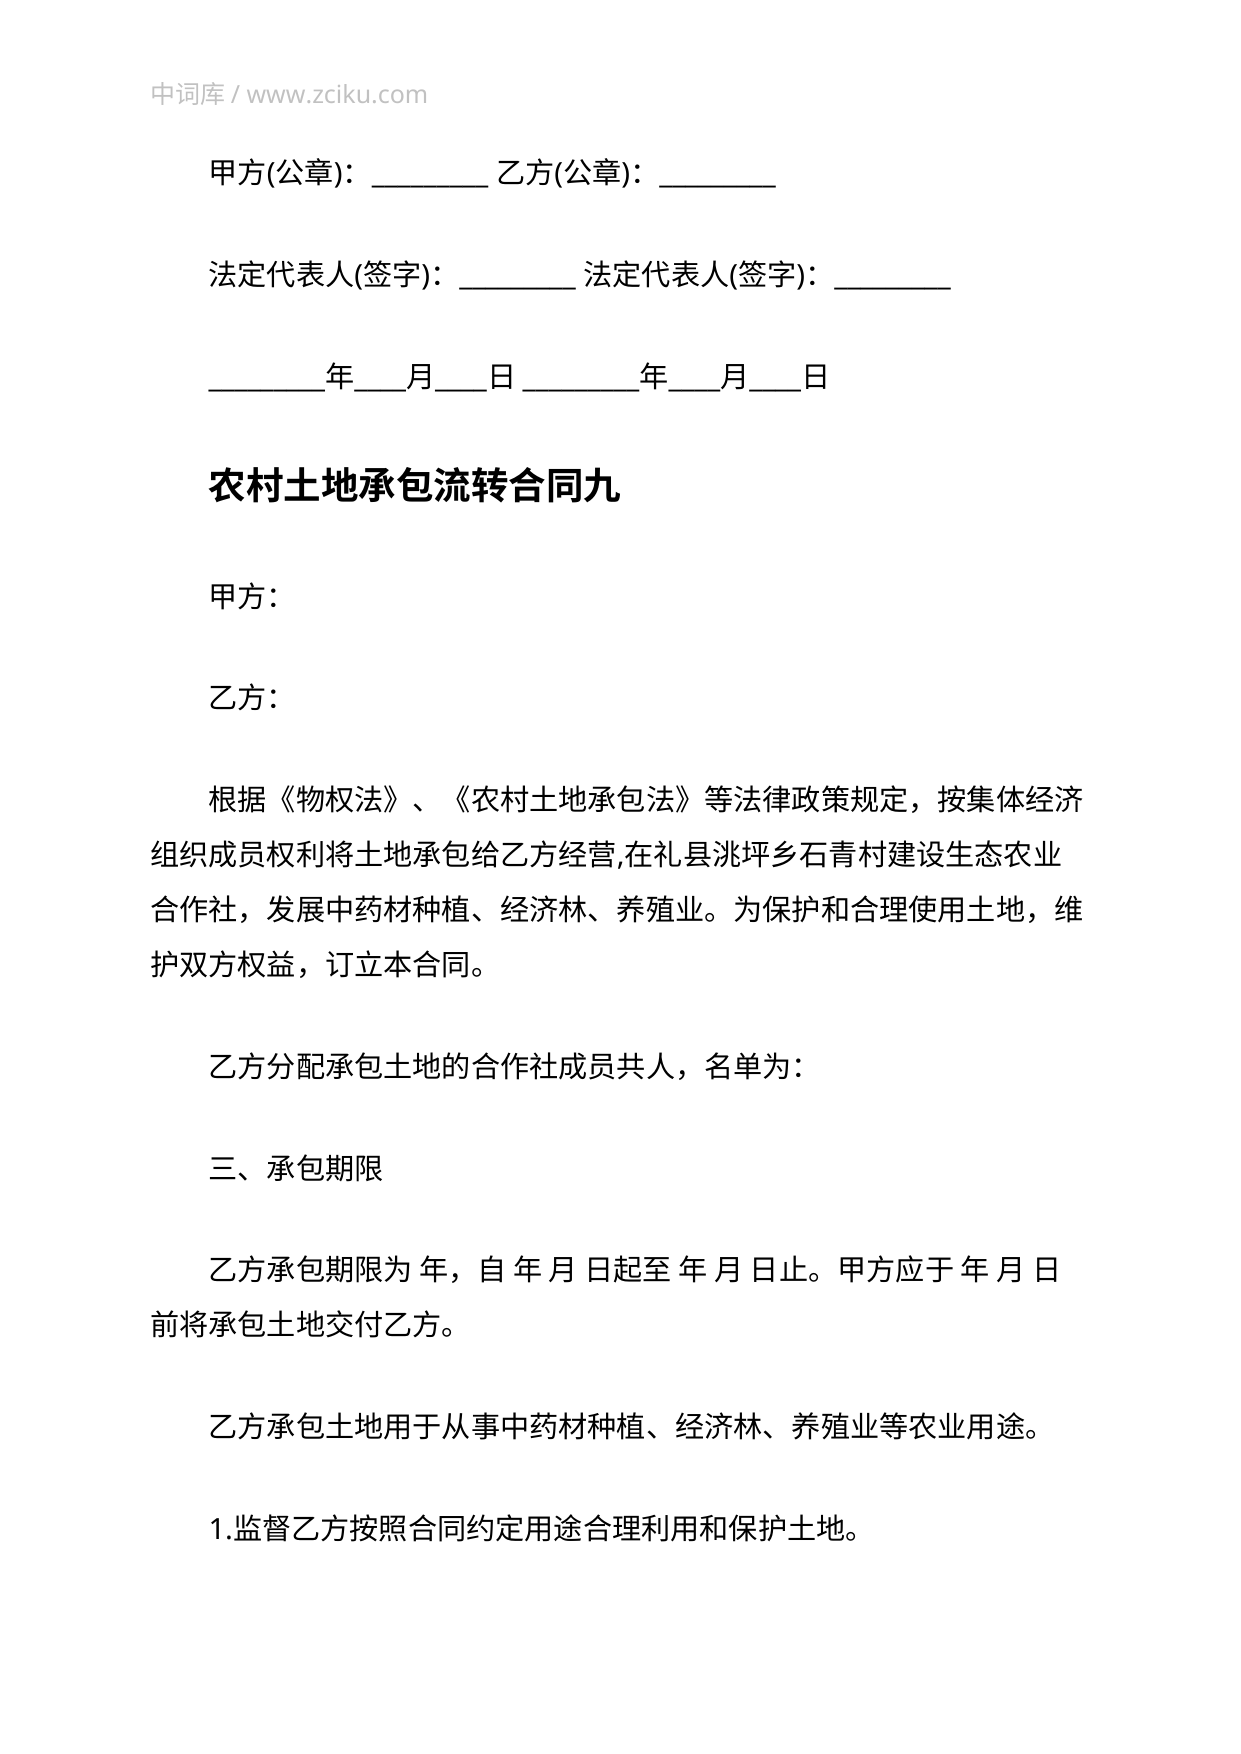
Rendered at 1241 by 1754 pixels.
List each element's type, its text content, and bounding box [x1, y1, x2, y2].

text 甲方(公章)：_________ 乙方(公章)：_________ [150, 150, 1090, 192]
text 1.监督乙方按照合同约定用途合理利用和保护土地。 [150, 1505, 1090, 1548]
text 根据《物权法》、《农村土地承包法》等法律政策规定，按集体经济组织成员权利将土地承包给乙方经营,在礼县洮坪乡石青村建设生态农业合作社，发展中药材种植、经济林、养殖业。为保护和合理使用土地，维护双方权益，订立本合同。 [150, 777, 1090, 984]
text 甲方： [150, 573, 1090, 616]
text 农村土地承包流转合同九 [150, 456, 1090, 510]
text 三、承包期限 [150, 1145, 1090, 1187]
text 乙方： [150, 675, 1090, 717]
text _________年____月____日 _________年____月____日 [150, 354, 1090, 396]
text 法定代表人(签字)：_________ 法定代表人(签字)：_________ [150, 252, 1090, 294]
text 乙方分配承包土地的合作社成员共人，名单为： [150, 1043, 1090, 1086]
text 乙方承包期限为 年，自 年 月 日起至 年 月 日止。甲方应于 年 月 日前将承包土地交付乙方。 [150, 1247, 1090, 1344]
text 乙方承包土地用于从事中药材种植、经济林、养殖业等农业用途。 [150, 1404, 1090, 1446]
